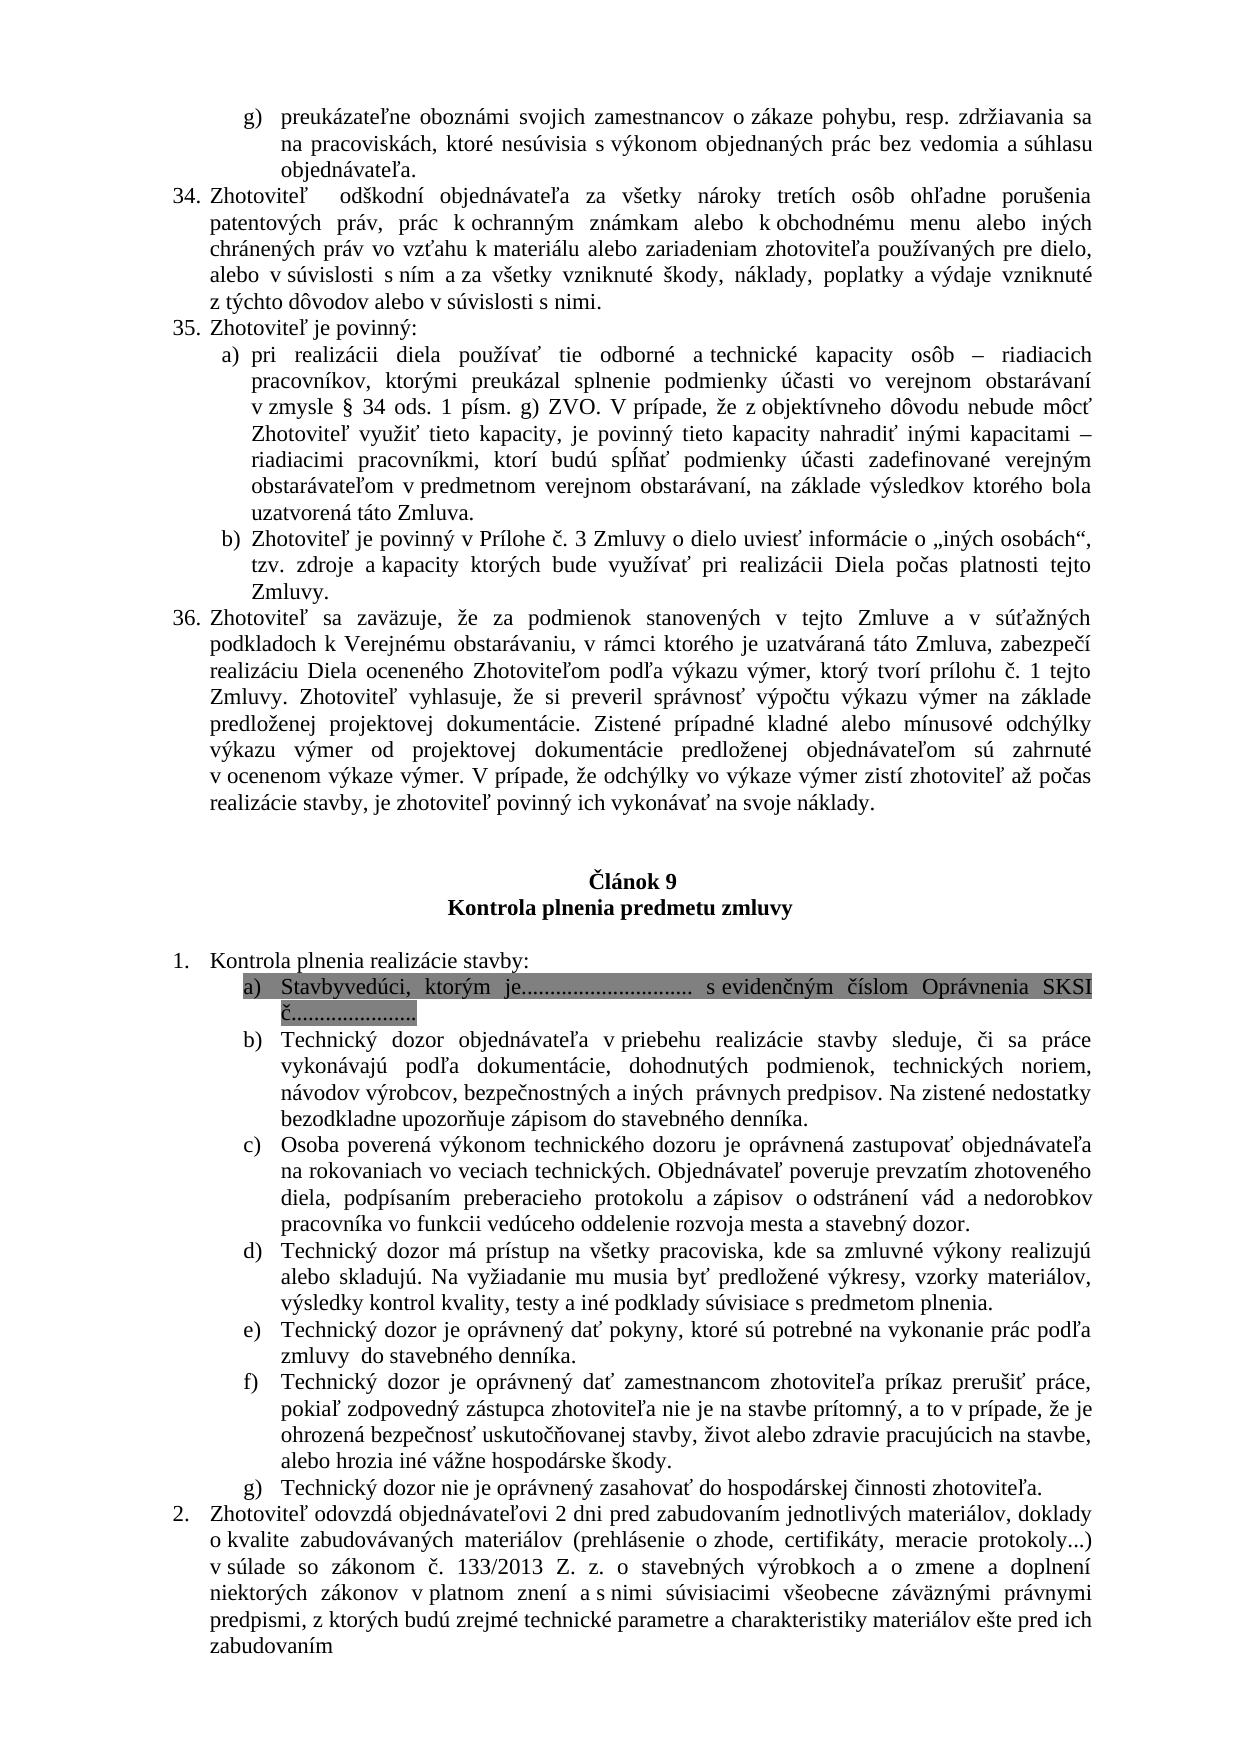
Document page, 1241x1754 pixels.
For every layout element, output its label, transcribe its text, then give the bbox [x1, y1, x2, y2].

list Zhotoviteľ je povinný v Prílohe č. 3 Zmluvy o dielo uviesť informácie o „iných osobách“, tzv. zdroje a kapacity ktorých bude využívať pri realizácii Diela počas platnosti tejto Zmluvy. [221, 525, 1093, 604]
list Technický dozor objednávateľa v priebehu realizácie stavby sleduje, či sa práce vykonávajú podľa dokumentácie, dohodnutých podmienok, technických noriem, návodov výrobcov, bezpečnostných a iných právnych predpisov. Na zistené nedostatky bezodkladne upozorňuje zápisom do stavebného denníka. [243, 1026, 1093, 1131]
list Technický dozor je oprávnený dať zamestnancom zhotoviteľa príkaz prerušiť práce, pokiaľ zodpovedný zástupca zhotoviteľa nie je na stavbe prítomný, a to v prípade, že je ohrozená bezpečnosť uskutočňovanej stavby, život alebo zdravie pracujúcich na stavbe, alebo hrozia iné vážne hospodárske škody. [243, 1368, 1093, 1474]
text 2. Zhotoviteľ odovzdá objednávateľovi 2 dni pred zabudovaním jednotlivých materiálov, doklady o kvalite zabudovávaných materiálov (prehlásenie o zhode, certifikáty, meracie protokoly...) v súlade so zákonom č. 133/2013 Z. z. o stavebných výrobkoch a o zmene a doplnení niektorých zákonov v platnom znení a s nimi súvisiacimi všeobecne záväznými právnymi predpismi, z ktorých budú zrejmé technické parametre a charakteristiky materiálov ešte pred ich zabudovaním [172, 1500, 1093, 1658]
list Kontrola plnenia realizácie stavby: [172, 947, 1093, 973]
list Zhotoviteľ odškodní objednávateľa za všetky nároky tretích osôb ohľadne porušenia patentových práv, prác k ochranným známkam alebo k obchodnému menu alebo iných chránených práv vo vzťahu k materiálu alebo zariadeniam zhotoviteľa používaných pre dielo, alebo v súvislosti s ním a za všetky vzniknuté škody, náklady, poplatky a výdaje vzniknuté z týchto dôvodov alebo v súvislosti s nimi. [172, 182, 1093, 314]
text Kontrola plnenia predmetu zmluvy [148, 894, 1093, 920]
list Technický dozor nie je oprávnený zasahovať do hospodárskej činnosti zhotoviteľa. [243, 1474, 1093, 1500]
list Technický dozor má prístup na všetky pracoviska, kde sa zmluvné výkony realizujú alebo skladujú. Na vyžiadanie mu musia byť predložené výkresy, vzorky materiálov, výsledky kontrol kvality, testy a iné podklady súvisiace s predmetom plnenia. [243, 1237, 1093, 1316]
list Zhotoviteľ je povinný: [172, 314, 1093, 341]
list Stavbyvedúci, ktorým je.............................. s evidenčným číslom Oprávnenia SKSI č...................... [243, 973, 1093, 1026]
text Článok 9 [173, 868, 1093, 894]
list preukázateľne oboznámi svojich zamestnancov o zákaze pohybu, resp. zdržiavania sa na pracoviskách, ktoré nesúvisia s výkonom objednaných prác bez vedomia a súhlasu objednávateľa. [243, 103, 1093, 182]
list Technický dozor je oprávnený dať pokyny, ktoré sú potrebné na vykonanie prác podľa zmluvy do stavebného denníka. [243, 1316, 1093, 1368]
list Zhotoviteľ sa zaväzuje, že za podmienok stanovených v tejto Zmluve a v súťažných podkladoch k Verejnému obstarávaniu, v rámci ktorého je uzatváraná táto Zmluva, zabezpečí realizáciu Diela oceneného Zhotoviteľom podľa výkazu výmer, ktorý tvorí prílohu č. 1 tejto Zmluvy. Zhotoviteľ vyhlasuje, že si preveril správnosť výpočtu výkazu výmer na základe predloženej projektovej dokumentácie. Zistené prípadné kladné alebo mínusové odchýlky výkazu výmer od projektovej dokumentácie predloženej objednávateľom sú zahrnuté v ocenenom výkaze výmer. V prípade, že odchýlky vo výkaze výmer zistí zhotoviteľ až počas realizácie stavby, je zhotoviteľ povinný ich vykonávať na svoje náklady. [172, 604, 1093, 815]
list pri realizácii diela používať tie odborné a technické kapacity osôb – riadiacich pracovníkov, ktorými preukázal splnenie podmienky účasti vo verejnom obstarávaní v zmysle § 34 ods. 1 písm. g) ZVO. V prípade, že z objektívneho dôvodu nebude môcť Zhotoviteľ využiť tieto kapacity, je povinný tieto kapacity nahradiť inými kapacitami – riadiacimi pracovníkmi, ktorí budú spĺňať podmienky účasti zadefinované verejným obstarávateľom v predmetnom verejnom obstarávaní, na základe výsledkov ktorého bola uzatvorená táto Zmluva. [221, 341, 1093, 525]
list Osoba poverená výkonom technického dozoru je oprávnená zastupovať objednávateľa na rokovaniach vo veciach technických. Objednávateľ poveruje prevzatím zhotoveného diela, podpísaním preberacieho protokolu a zápisov o odstránení vád a nedorobkov pracovníka vo funkcii vedúceho oddelenie rozvoja mesta a stavebný dozor. [243, 1131, 1093, 1237]
